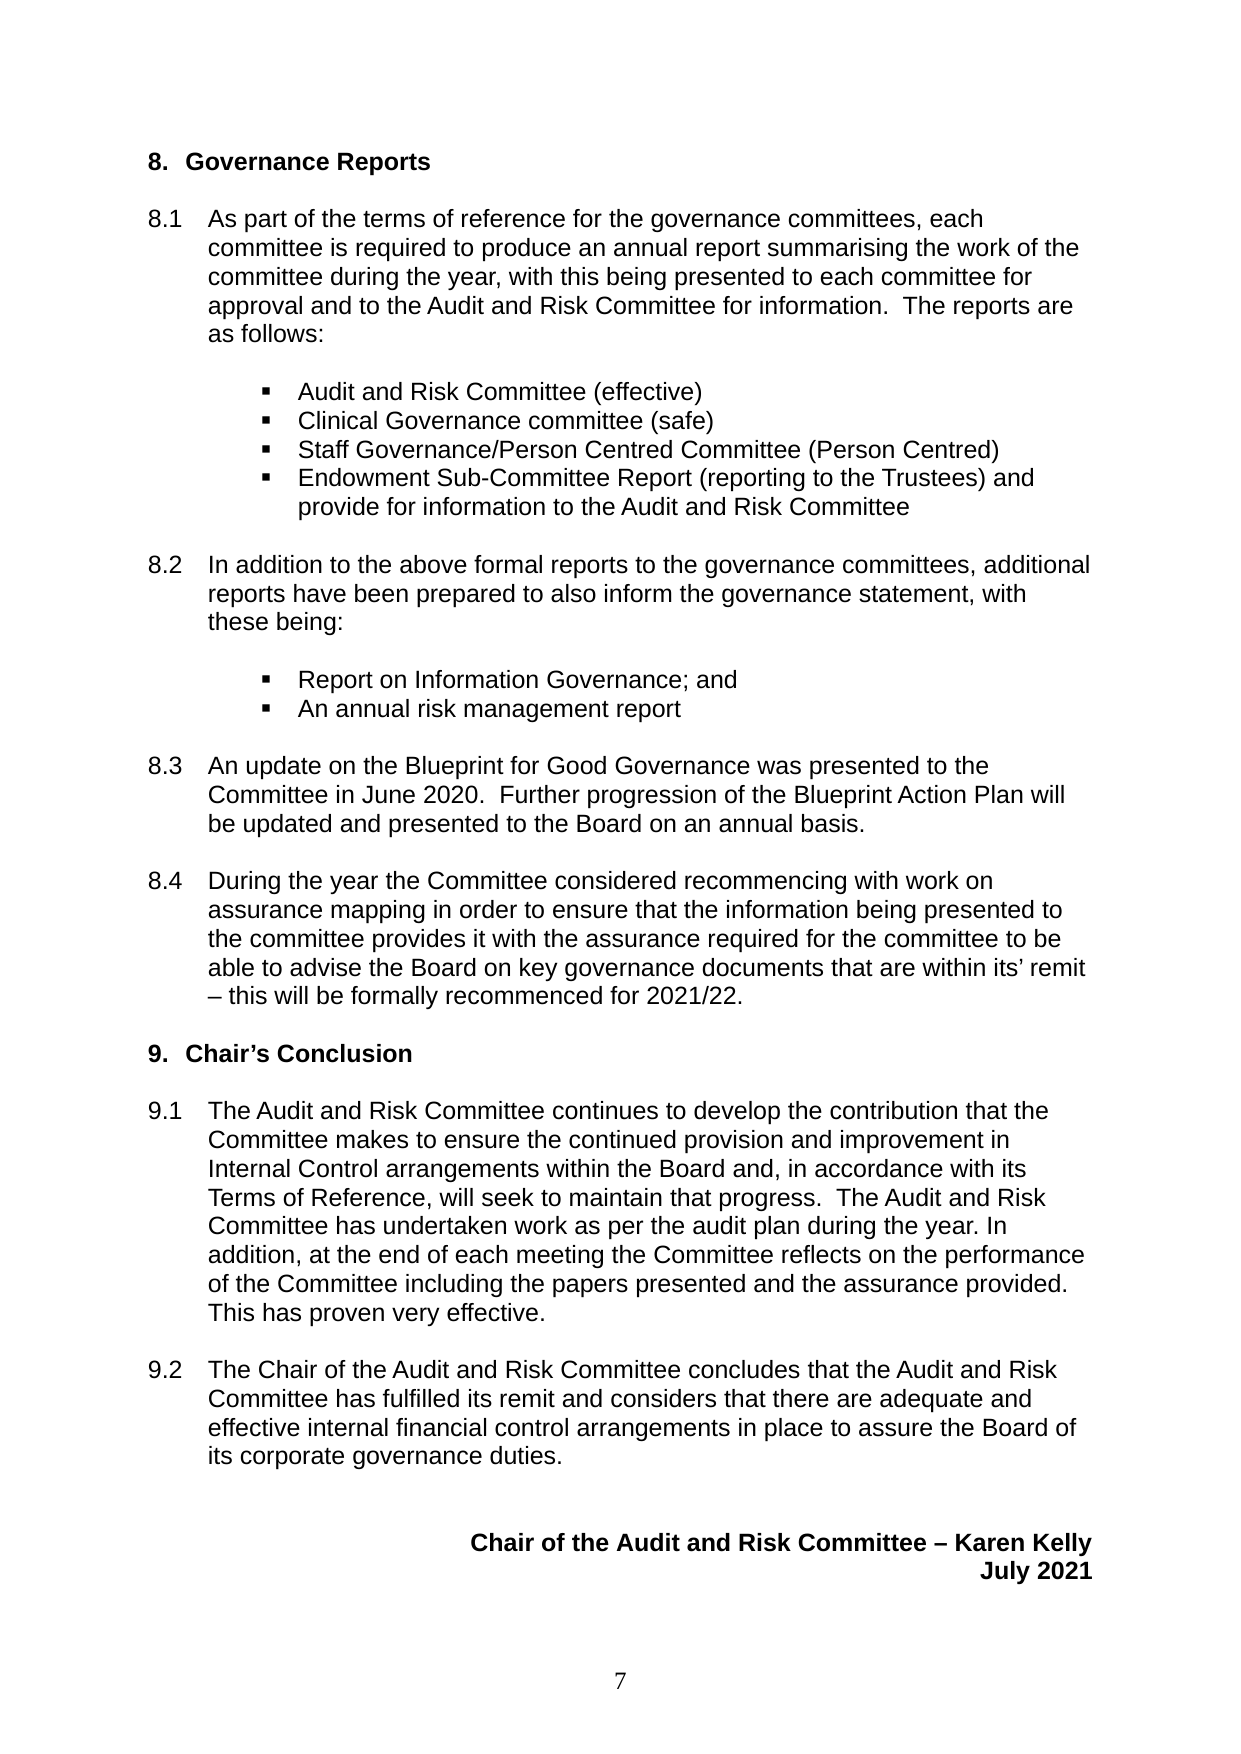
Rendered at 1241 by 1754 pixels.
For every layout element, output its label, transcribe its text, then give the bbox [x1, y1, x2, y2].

list As part of the terms of reference for the governance committees, each committee is required to produce an annual report summarising the work of the committee during the year, with this being presented to each committee for approval and to the Audit and Risk Committee for information. The reports are as follows: [148, 204, 1092, 348]
list Audit and Risk Committee (effective) [260, 377, 1092, 406]
list An annual risk management report [260, 694, 1092, 722]
list Staff Governance/Person Centred Committee (Person Centred) [260, 434, 1092, 463]
list Clinical Governance committee (safe) [260, 406, 1092, 434]
list The Chair of the Audit and Risk Committee concludes that the Audit and Risk Committee has fulfilled its remit and considers that there are adequate and effective internal financial control arrangements in place to assure the Board of its corporate governance duties. [148, 1355, 1092, 1470]
list In addition to the above formal reports to the governance committees, additional reports have been prepared to also inform the governance statement, with these being: [148, 550, 1092, 636]
list Chair’s Conclusion [148, 1039, 1092, 1096]
list Report on Information Governance; and [260, 665, 1092, 694]
text Chair of the Audit and Risk Committee – Karen Kelly [148, 1527, 1092, 1556]
list Governance Reports [148, 147, 1092, 176]
list Endowment Sub-Committee Report (reporting to the Trustees) and provide for information to the Audit and Risk Committee [260, 463, 1092, 521]
list During the year the Committee considered recommencing with work on assurance mapping in order to ensure that the information being presented to the committee provides it with the assurance required for the committee to be able to advise the Board on key governance documents that are within its’ remit – this will be formally recommenced for 2021/22. [148, 866, 1092, 1010]
list The Audit and Risk Committee continues to develop the contribution that the Committee makes to ensure the continued provision and improvement in Internal Control arrangements within the Board and, in accordance with its Terms of Reference, will seek to maintain that progress. The Audit and Risk Committee has undertaken work as per the audit plan during the year. In addition, at the end of each meeting the Committee reflects on the performance of the Committee including the papers presented and the assurance provided. This has proven very effective. [148, 1096, 1092, 1326]
text July 2021 [148, 1556, 1092, 1585]
list An update on the Blueprint for Good Governance was presented to the Committee in June 2020. Further progression of the Blueprint Action Plan will be updated and presented to the Board on an annual basis. [148, 751, 1092, 837]
